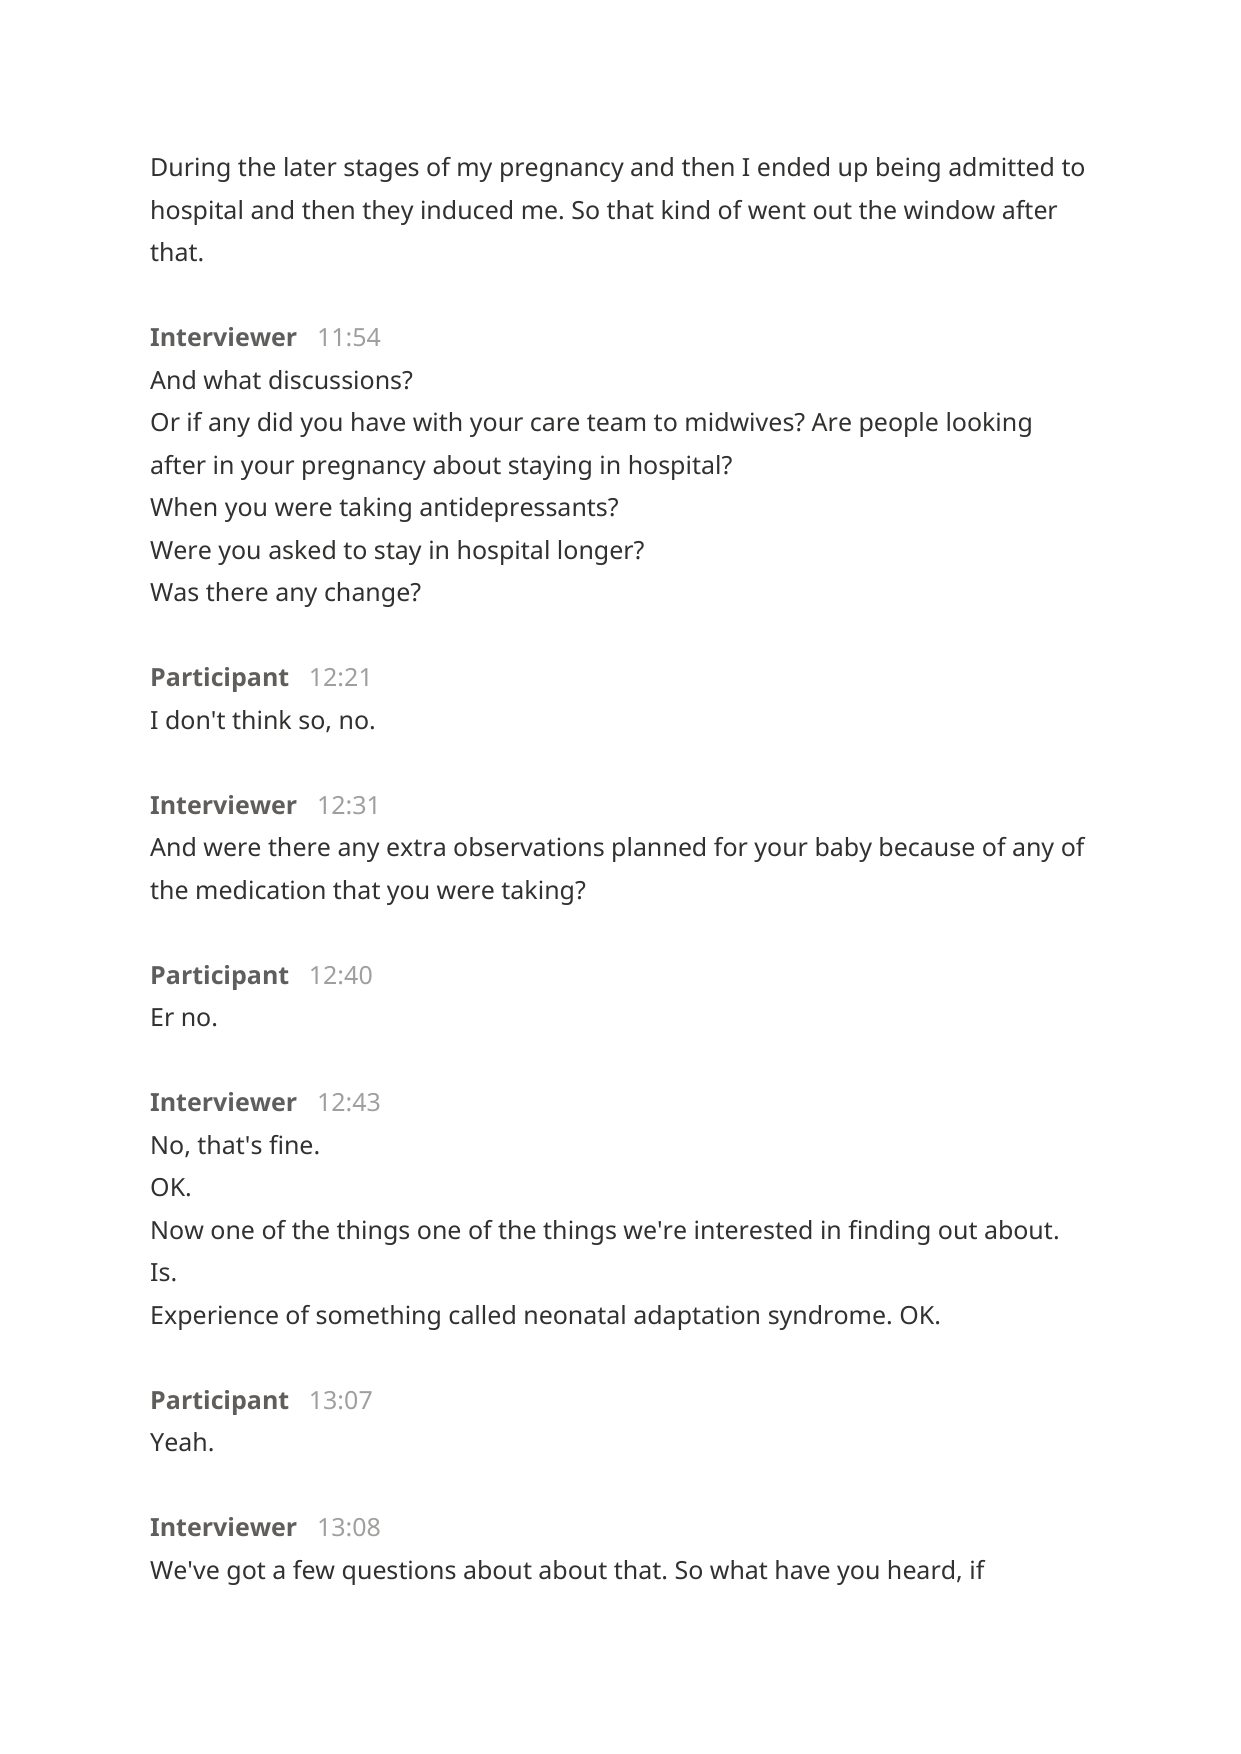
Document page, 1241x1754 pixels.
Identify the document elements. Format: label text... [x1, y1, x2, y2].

text Interviewer 12:31 And were there any extra observations planned for your baby because of any of the medication that you were taking? [150, 745, 1090, 907]
text Participant 12:21 I don't think so, no. [150, 617, 1090, 737]
text Participant 13:07 Yeah. [150, 1340, 1090, 1459]
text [150, 1467, 1090, 1587]
text Interviewer 11:54 And what discussions? Or if any did you have with your care team to midwives? Are people looking after in your pregnancy about staying in hospital? When you were taking antidepressants? Were you asked to stay in hospital longer? Was there any change? [150, 277, 1090, 609]
text Participant 12:40 Er no. [150, 915, 1090, 1034]
text Interviewer 12:43 No, that's fine. OK. Now one of the things one of the things we're interested in finding out about. Is. Experience of something called neonatal adaptation syndrome. OK. [150, 1042, 1090, 1332]
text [150, 150, 1090, 269]
